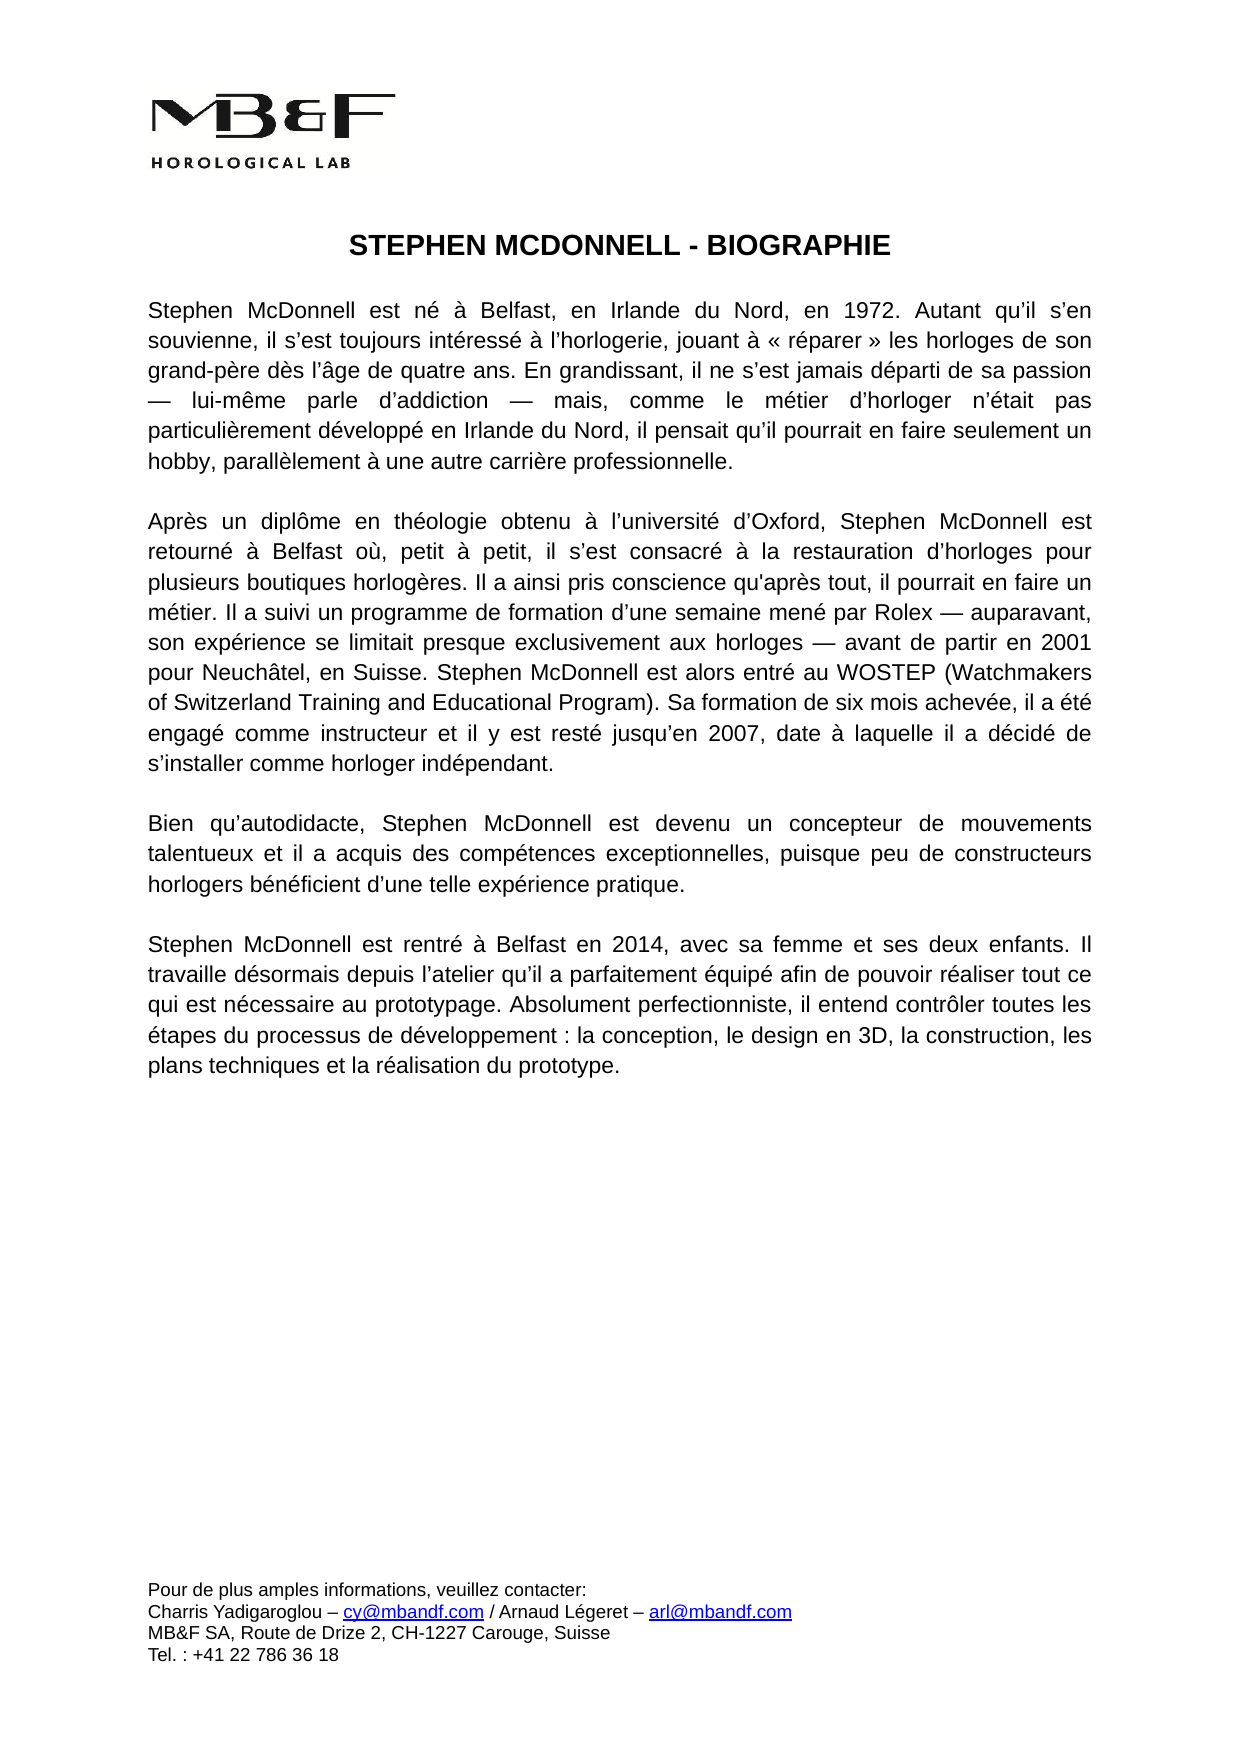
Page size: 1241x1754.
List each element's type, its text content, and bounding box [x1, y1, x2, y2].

text Stephen McDonnell est rentré à Belfast en 2014, avec sa femme et ses deux enfants. Il travaille désormais depuis l’atelier qu’il a parfaitement équipé afin de pouvoir réaliser tout ce qui est nécessaire au prototypage. Absolument perfectionniste, il entend contrôler toutes les étapes du processus de développement : la conception, le design en 3D, la construction, les plans techniques et la réalisation du prototype. [148, 931, 1092, 1078]
text Après un diplôme en théologie obtenu à l’université d’Oxford, Stephen McDonnell est retourné à Belfast où, petit à petit, il s’est consacré à la restauration d’horloges pour plusieurs boutiques horlogères. Il a ainsi pris conscience qu'après tout, il pourrait en faire un métier. Il a suivi un programme de formation d’une semaine mené par Rolex — auparavant, son expérience se limitait presque exclusivement aux horloges — avant de partir en 2001 pour Neuchâtel, en Suisse. Stephen McDonnell est alors entré au WOSTEP (Watchmakers of Switzerland Training and Educational Program). Sa formation de six mois achevée, il a été engagé comme instructeur et il y est resté jusqu’en 2007, date à laquelle il a décidé de s’installer comme horloger indépendant. [148, 508, 1092, 776]
text Bien qu’autodidacte, Stephen McDonnell est devenu un concepteur de mouvements talentueux et il a acquis des compétences exceptionnelles, puisque peu de constructeurs horlogers bénéficient d’une telle expérience pratique. [148, 810, 1092, 897]
text STEPHEN MCDONNELL - BIOGRAPHIE [148, 228, 1092, 261]
picture [147, 88, 400, 173]
text Stephen McDonnell est né à Belfast, en Irlande du Nord, en 1972. Autant qu’il s’en souvienne, il s’est toujours intéressé à l’horlogerie, jouant à « réparer » les horloges de son grand-père dès l’âge de quatre ans. En grandissant, il ne s’est jamais départi de sa passion — lui-même parle d’addiction — mais, comme le métier d’horloger n’était pas particulièrement développé en Irlande du Nord, il pensait qu’il pourrait en faire seulement un hobby, parallèlement à une autre carrière professionnelle. [148, 297, 1092, 474]
